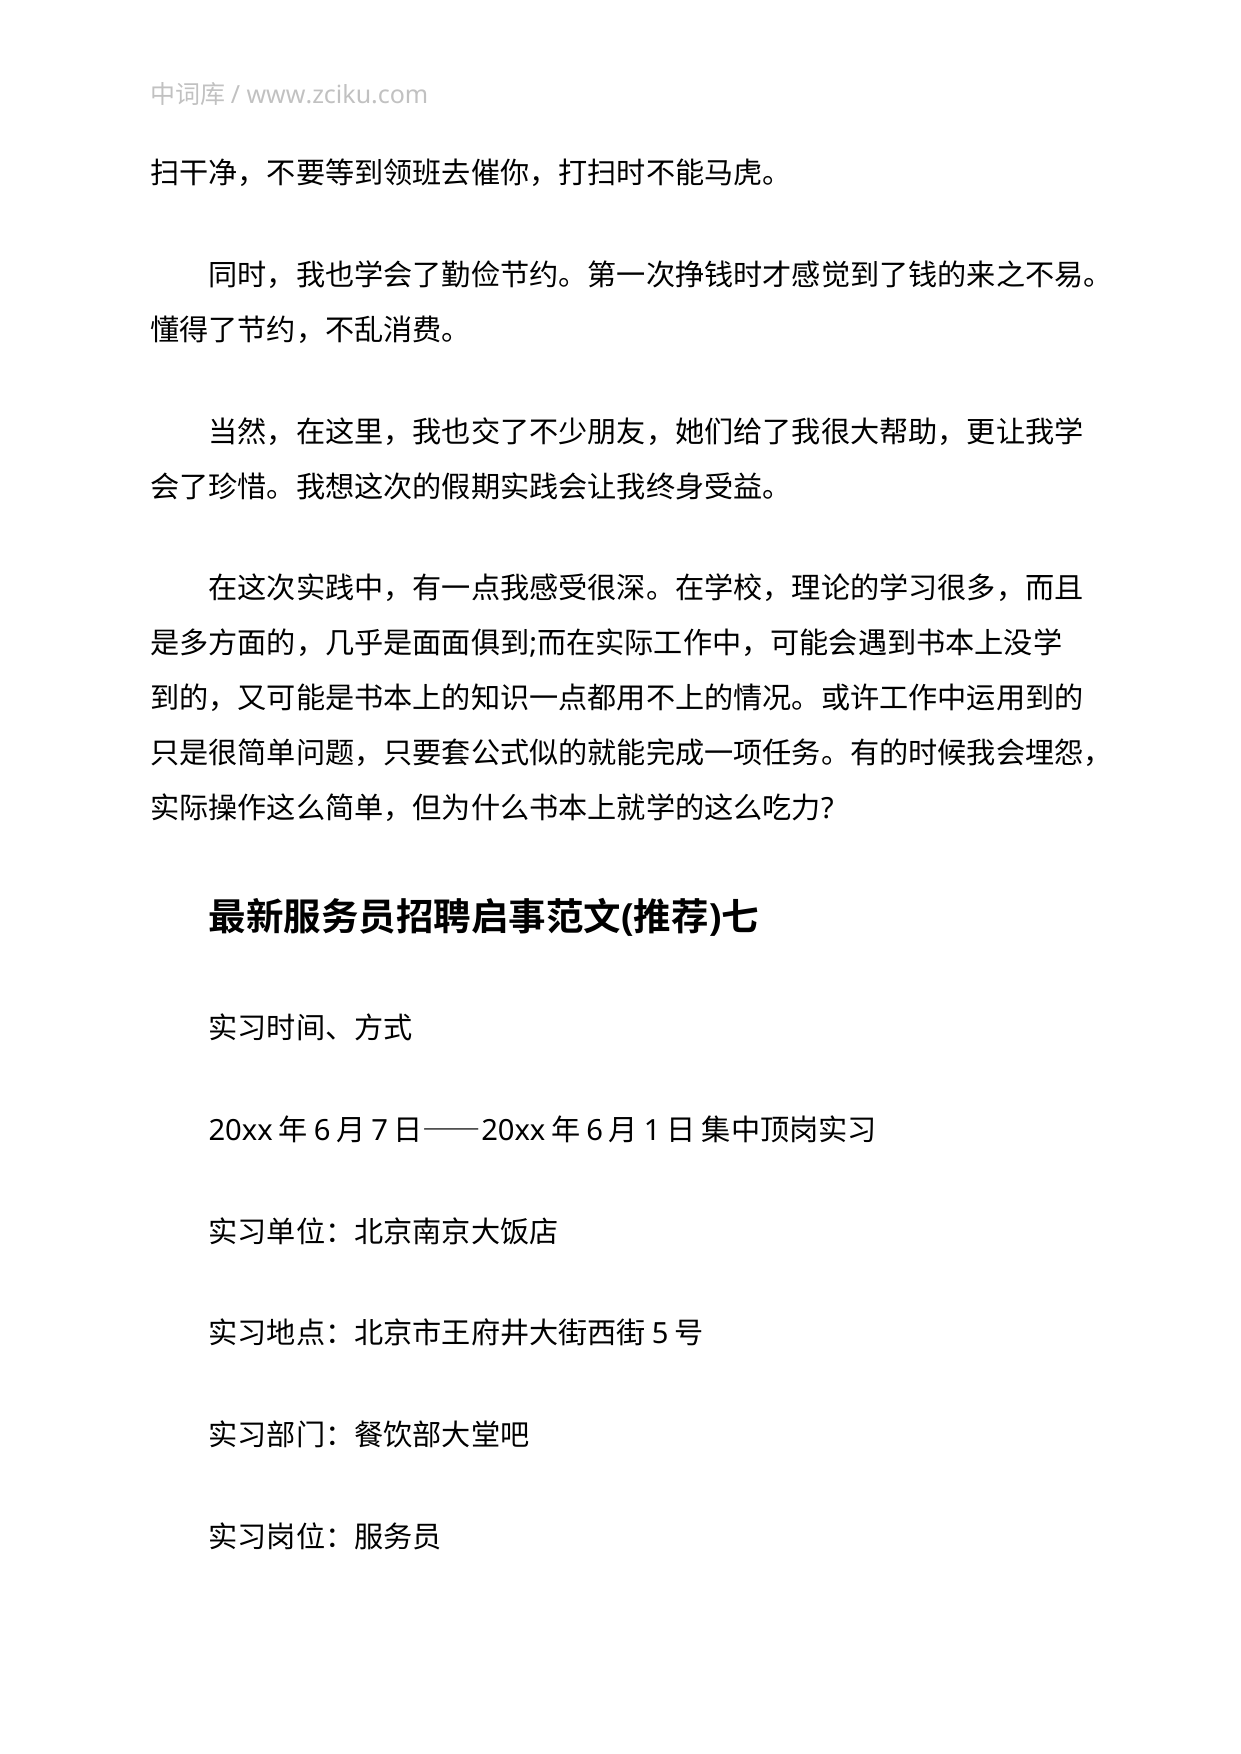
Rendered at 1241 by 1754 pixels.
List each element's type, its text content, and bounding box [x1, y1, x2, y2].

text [150, 150, 1090, 192]
text 实习地点：北京市王府井大街西街5号 [150, 1310, 1090, 1352]
text 实习部门：餐饮部大堂吧 [150, 1412, 1090, 1454]
text 在这次实践中，有一点我感受很深。在学校，理论的学习很多，而且是多方面的，几乎是面面俱到;而在实际工作中，可能会遇到书本上没学到的，又可能是书本上的知识一点都用不上的情况。或许工作中运用到的只是很简单问题，只要套公式似的就能完成一项任务。有的时候我会埋怨，实际操作这么简单，但为什么书本上就学的这么吃力? [150, 565, 1090, 827]
text 同时，我也学会了勤俭节约。第一次挣钱时才感觉到了钱的来之不易。懂得了节约，不乱消费。 [150, 252, 1090, 349]
text 实习时间、方式 [150, 1004, 1090, 1047]
text 最新服务员招聘启事范文(推荐)七 [150, 887, 1090, 941]
text 20xx年6月7日——20xx年6月1日 集中顶岗实习 [150, 1106, 1090, 1148]
text 实习岗位：服务员 [150, 1514, 1090, 1556]
text 实习单位：北京南京大饭店 [150, 1208, 1090, 1250]
text 当然，在这里，我也交了不少朋友，她们给了我很大帮助，更让我学会了珍惜。我想这次的假期实践会让我终身受益。 [150, 408, 1090, 506]
